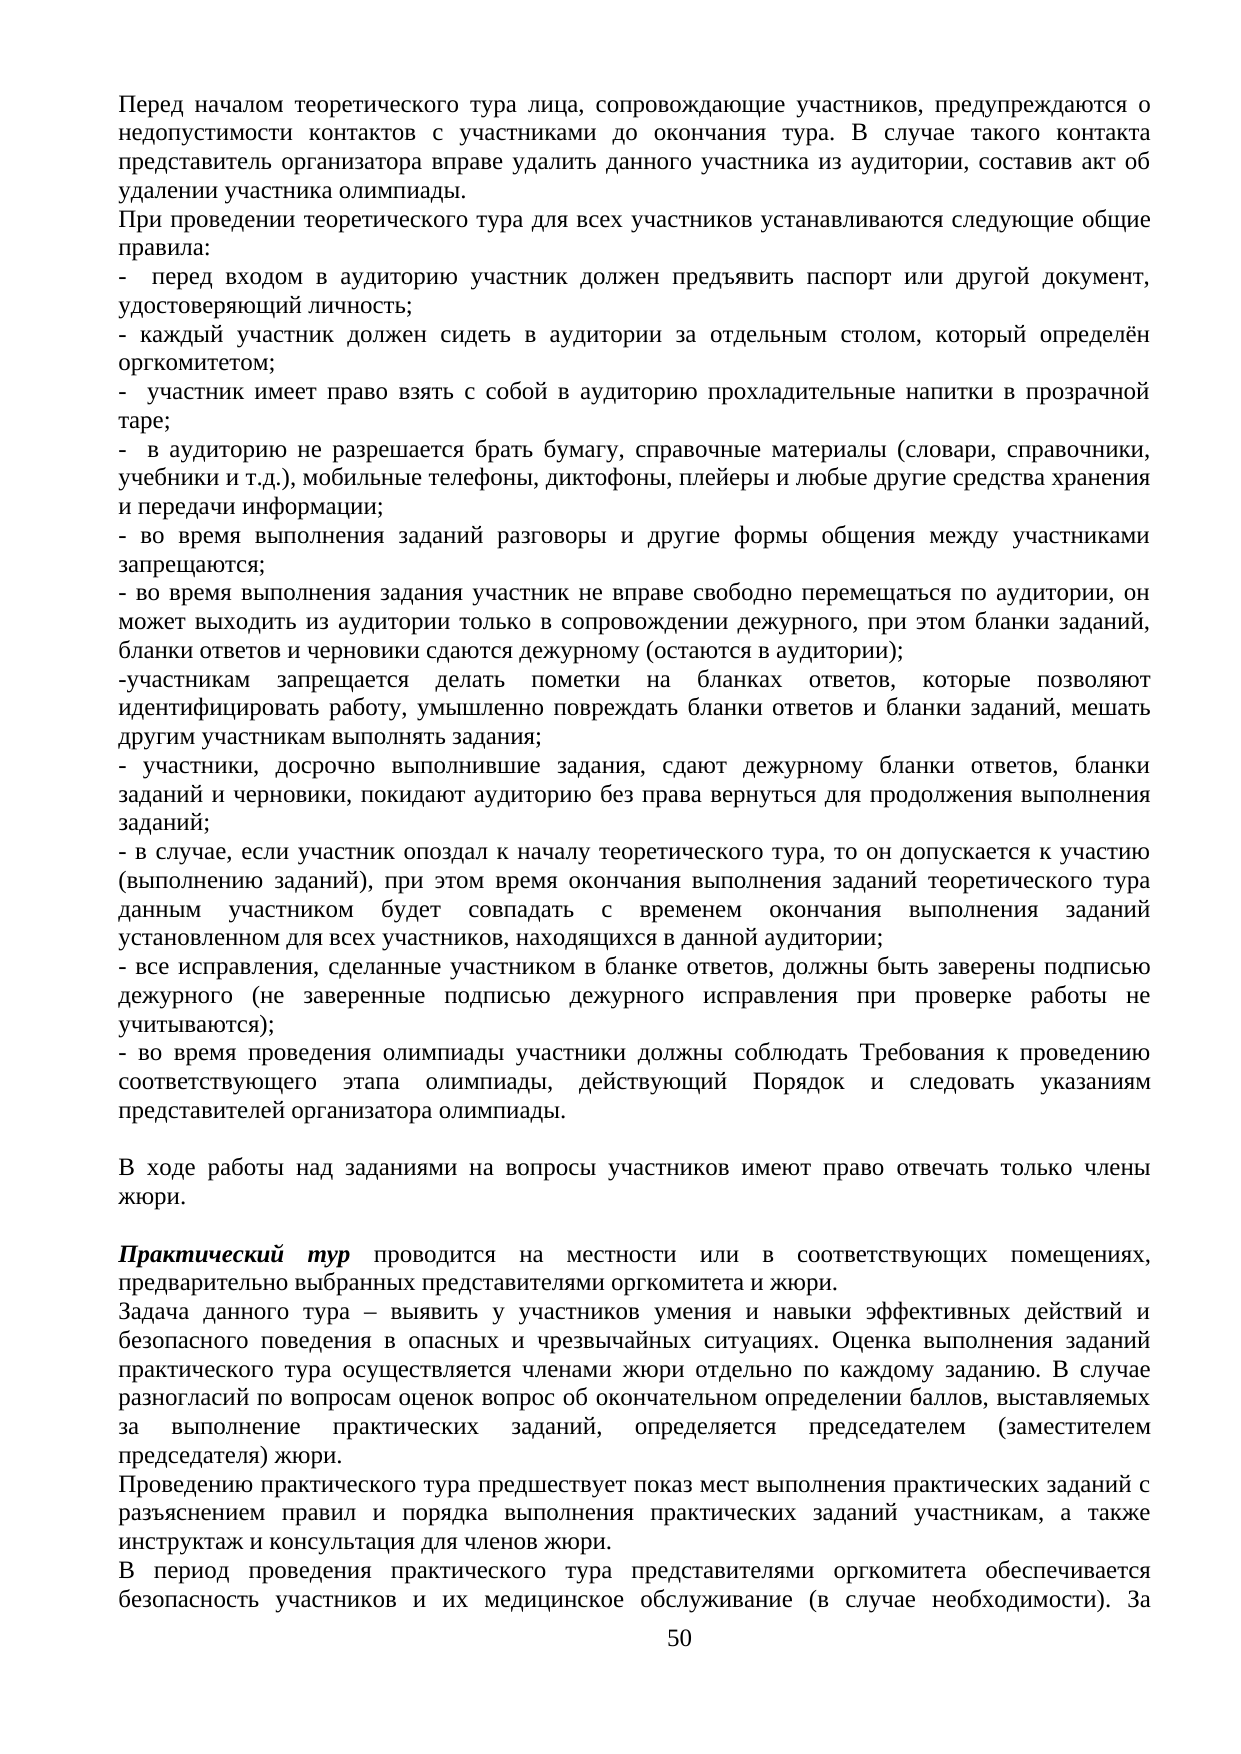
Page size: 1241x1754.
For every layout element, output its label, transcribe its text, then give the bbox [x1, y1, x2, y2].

text Практический тур проводится на местности или в соответствующих помещениях, предварительно выбранных представителями оргкомитета и жюри. [118, 1239, 1152, 1296]
text Проведению практического тура предшествует показ мест выполнения практических заданий с разъяснением правил и порядка выполнения практических заданий участникам, а также инструктаж и консультация для членов жюри. [118, 1469, 1152, 1555]
text - в аудиторию не разрешается брать бумагу, справочные материалы (словари, справочники, учебники и т.д.), мобильные телефоны, диктофоны, плейеры и любые другие средства хранения и передачи информации; [118, 434, 1152, 520]
text Перед началом теоретического тура лица, сопровождающие участников, предупреждаются о недопустимости контактов с участниками до окончания тура. В случае такого контакта представитель организатора вправе удалить данного участника из аудитории, составив акт об удалении участника олимпиады. [118, 89, 1152, 204]
text В ходе работы над заданиями на вопросы участников имеют право отвечать только члены жюри. [118, 1152, 1152, 1210]
text Задача данного тура – выявить у участников умения и навыки эффективных действий и безопасного поведения в опасных и чрезвычайных ситуациях. Оценка выполнения заданий практического тура осуществляется членами жюри отдельно по каждому заданию. В случае разногласий по вопросам оценок вопрос об окончательном определении баллов, выставляемых за выполнение практических заданий, определяется председателем (заместителем председателя) жюри. [118, 1296, 1152, 1469]
text - участники, досрочно выполнившие задания, сдают дежурному бланки ответов, бланки заданий и черновики, покидают аудиторию без права вернуться для продолжения выполнения заданий; [118, 750, 1152, 836]
text - все исправления, сделанные участником в бланке ответов, должны быть заверены подписью дежурного (не заверенные подписью дежурного исправления при проверке работы не учитываются); [118, 951, 1152, 1037]
text - во время проведения олимпиады участники должны соблюдать Требования к проведению соответствующего этапа олимпиады, действующий Порядок и следовать указаниям представителей организатора олимпиады. [118, 1037, 1152, 1124]
text -участникам запрещается делать пометки на бланках ответов, которые позволяют идентифицировать работу, умышленно повреждать бланки ответов и бланки заданий, мешать другим участникам выполнять задания; [118, 664, 1152, 750]
text При проведении теоретического тура для всех участников устанавливаются следующие общие правила: [118, 204, 1152, 261]
text - перед входом в аудиторию участник должен предъявить паспорт или другой документ, удостоверяющий личность; [118, 261, 1152, 319]
text - каждый участник должен сидеть в аудитории за отдельным столом, который определён оргкомитетом; [118, 319, 1152, 376]
text - во время выполнения заданий разговоры и другие формы общения между участниками запрещаются; [118, 520, 1152, 577]
text - во время выполнения задания участник не вправе свободно перемещаться по аудитории, он может выходить из аудитории только в сопровождении дежурного, при этом бланки заданий, бланки ответов и черновики сдаются дежурному (остаются в аудитории); [118, 577, 1152, 664]
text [118, 1555, 1152, 1612]
text - в случае, если участник опоздал к началу теоретического тура, то он допускается к участию (выполнению заданий), при этом время окончания выполнения заданий теоретического тура данным участником будет совпадать с временем окончания выполнения заданий установленном для всех участников, находящихся в данной аудитории; [118, 836, 1152, 951]
text - участник имеет право взять с собой в аудиторию прохладительные напитки в прозрачной таре; [118, 376, 1152, 434]
